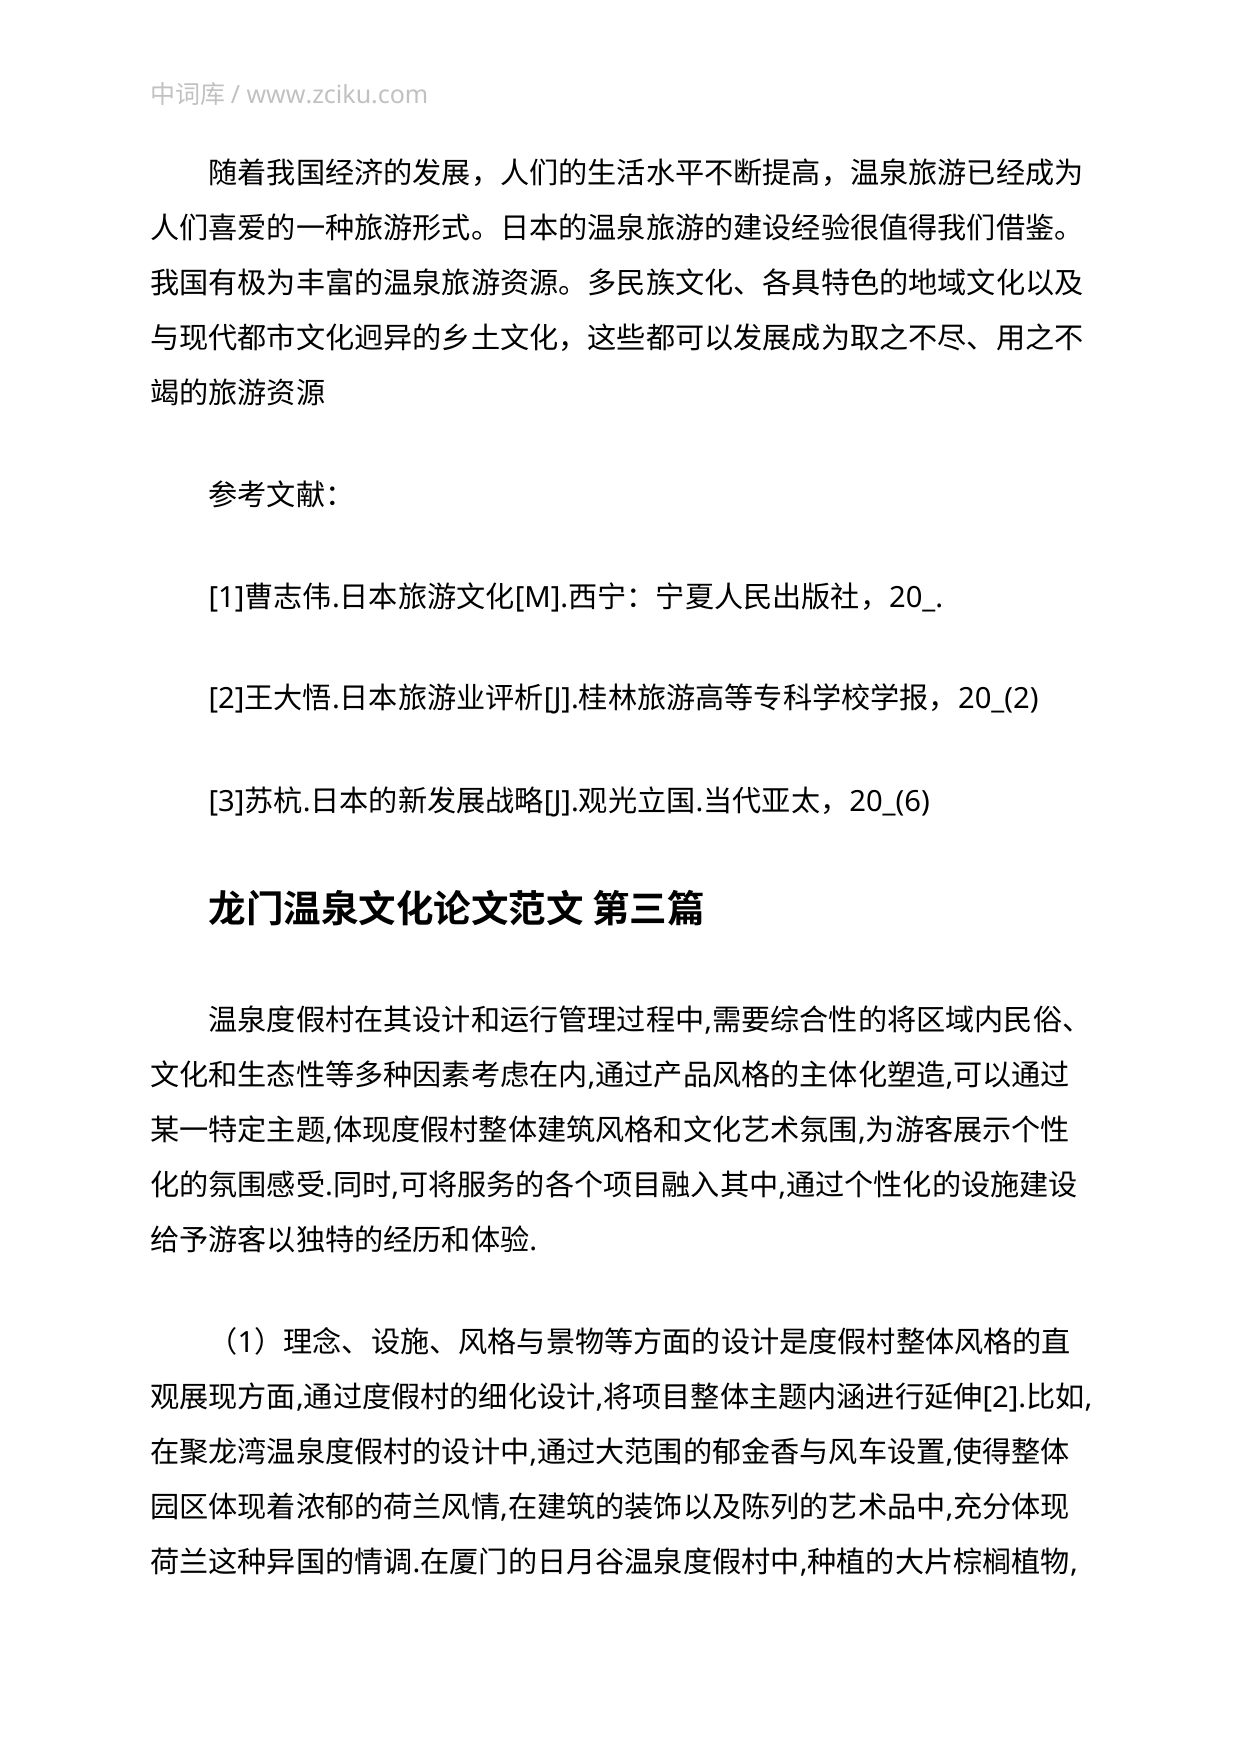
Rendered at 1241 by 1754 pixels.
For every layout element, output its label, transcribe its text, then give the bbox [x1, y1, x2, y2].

text [3]苏杭.日本的新发展战略[J].观光立国.当代亚太，20_(6) [150, 777, 1090, 819]
text [2]王大悟.日本旅游业评析[J].桂林旅游高等专科学校学报，20_(2) [150, 675, 1090, 717]
text [1]曹志伟.日本旅游文化[M].西宁：宁夏人民出版社，20_. [150, 573, 1090, 616]
text 龙门温泉文化论文范文 第三篇 [150, 879, 1090, 933]
text 随着我国经济的发展，人们的生活水平不断提高，温泉旅游已经成为人们喜爱的一种旅游形式。日本的温泉旅游的建设经验很值得我们借鉴。我国有极为丰富的温泉旅游资源。多民族文化、各具特色的地域文化以及与现代都市文化迥异的乡土文化，这些都可以发展成为取之不尽、用之不竭的旅游资源 [150, 150, 1090, 412]
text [150, 1318, 1090, 1581]
text 参考文献： [150, 471, 1090, 514]
text 温泉度假村在其设计和运行管理过程中,需要综合性的将区域内民俗、文化和生态性等多种因素考虑在内,通过产品风格的主体化塑造,可以通过某一特定主题,体现度假村整体建筑风格和文化艺术氛围,为游客展示个性化的氛围感受.同时,可将服务的各个项目融入其中,通过个性化的设施建设给予游客以独特的经历和体验. [150, 996, 1090, 1259]
